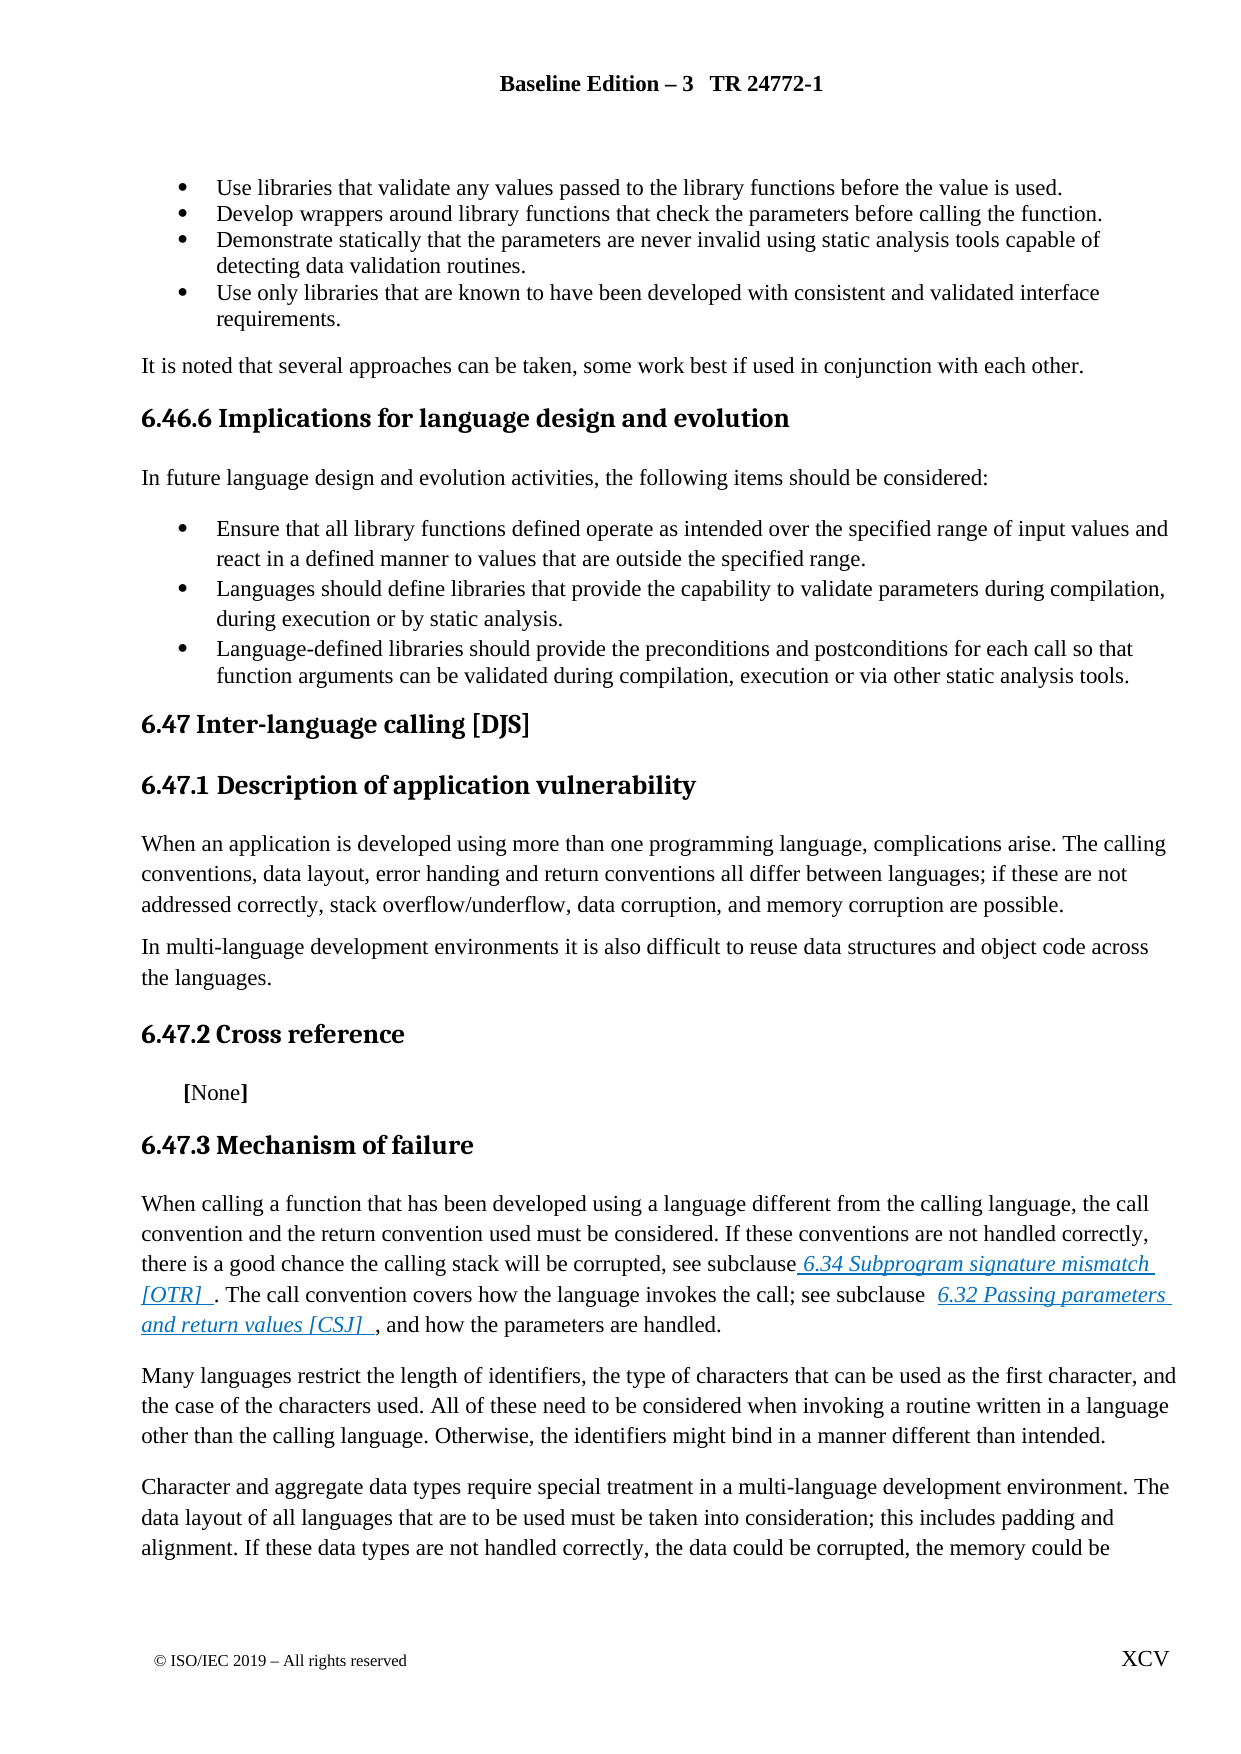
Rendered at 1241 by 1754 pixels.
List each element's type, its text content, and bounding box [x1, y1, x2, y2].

text When calling a function that has been developed using a language different from the calling language, the call convention and the return convention used must be considered. If these conventions are not handled correctly, there is a good chance the calling stack will be corrupted, see subclause 6.34 Subprogram signature mismatch [OTR] . The call convention covers how the language invokes the call; see subclause 6.32 Passing parameters and return values [CSJ] , and how the parameters are handled. [141, 1190, 1182, 1337]
list Use libraries that validate any values passed to the library functions before the value is used. [178, 173, 1182, 200]
text In future language design and evolution activities, the following items should be considered: [141, 464, 1182, 490]
text When an application is developed using more than one programming language, complications arise. The calling conventions, data layout, error handing and return conventions all differ between languages; if these are not addressed correctly, stack overflow/underflow, data corruption, and memory corruption are possible. [141, 830, 1182, 917]
list Ensure that all library functions defined operate as intended over the specified range of input values and react in a defined manner to values that are outside the specified range. [178, 515, 1182, 571]
list Demonstrate statically that the parameters are never invalid using static analysis tools capable of detecting data validation routines. [178, 226, 1182, 279]
text It is noted that several approaches can be taken, some work best if used in conjunction with each other. [141, 352, 1182, 379]
subtitle 6.47.2 Cross reference [141, 1019, 1182, 1050]
subtitle 6.46.6 Implications for language design and evolution [141, 403, 1182, 435]
list Use only libraries that are known to have been developed with consistent and validated interface requirements. [178, 279, 1182, 332]
subtitle 6.47.3 Mechanism of failure [141, 1130, 1182, 1161]
text In multi-language development environments it is also difficult to reuse data structures and object code across the languages. [141, 933, 1182, 990]
list Develop wrappers around library functions that check the parameters before calling the function. [178, 200, 1182, 226]
subtitle 6.47 Inter-language calling [DJS] [141, 709, 1182, 740]
list Language-defined libraries should provide the preconditions and postconditions for each call so that function arguments can be validated during compilation, execution or via other static analysis tools. [178, 636, 1182, 688]
list Languages should define libraries that provide the capability to validate parameters during compilation, during execution or by static analysis. [178, 575, 1182, 632]
text [None] [183, 1079, 1182, 1105]
subtitle 6.47.1 Description of application vulnerability [141, 770, 1182, 801]
text Many languages restrict the length of identifiers, the type of characters that can be used as the first character, and the case of the characters used. All of these need to be considered when invoking a routine written in a language other than the calling language. Otherwise, the identifiers might bind in a manner different than intended. [141, 1362, 1182, 1449]
